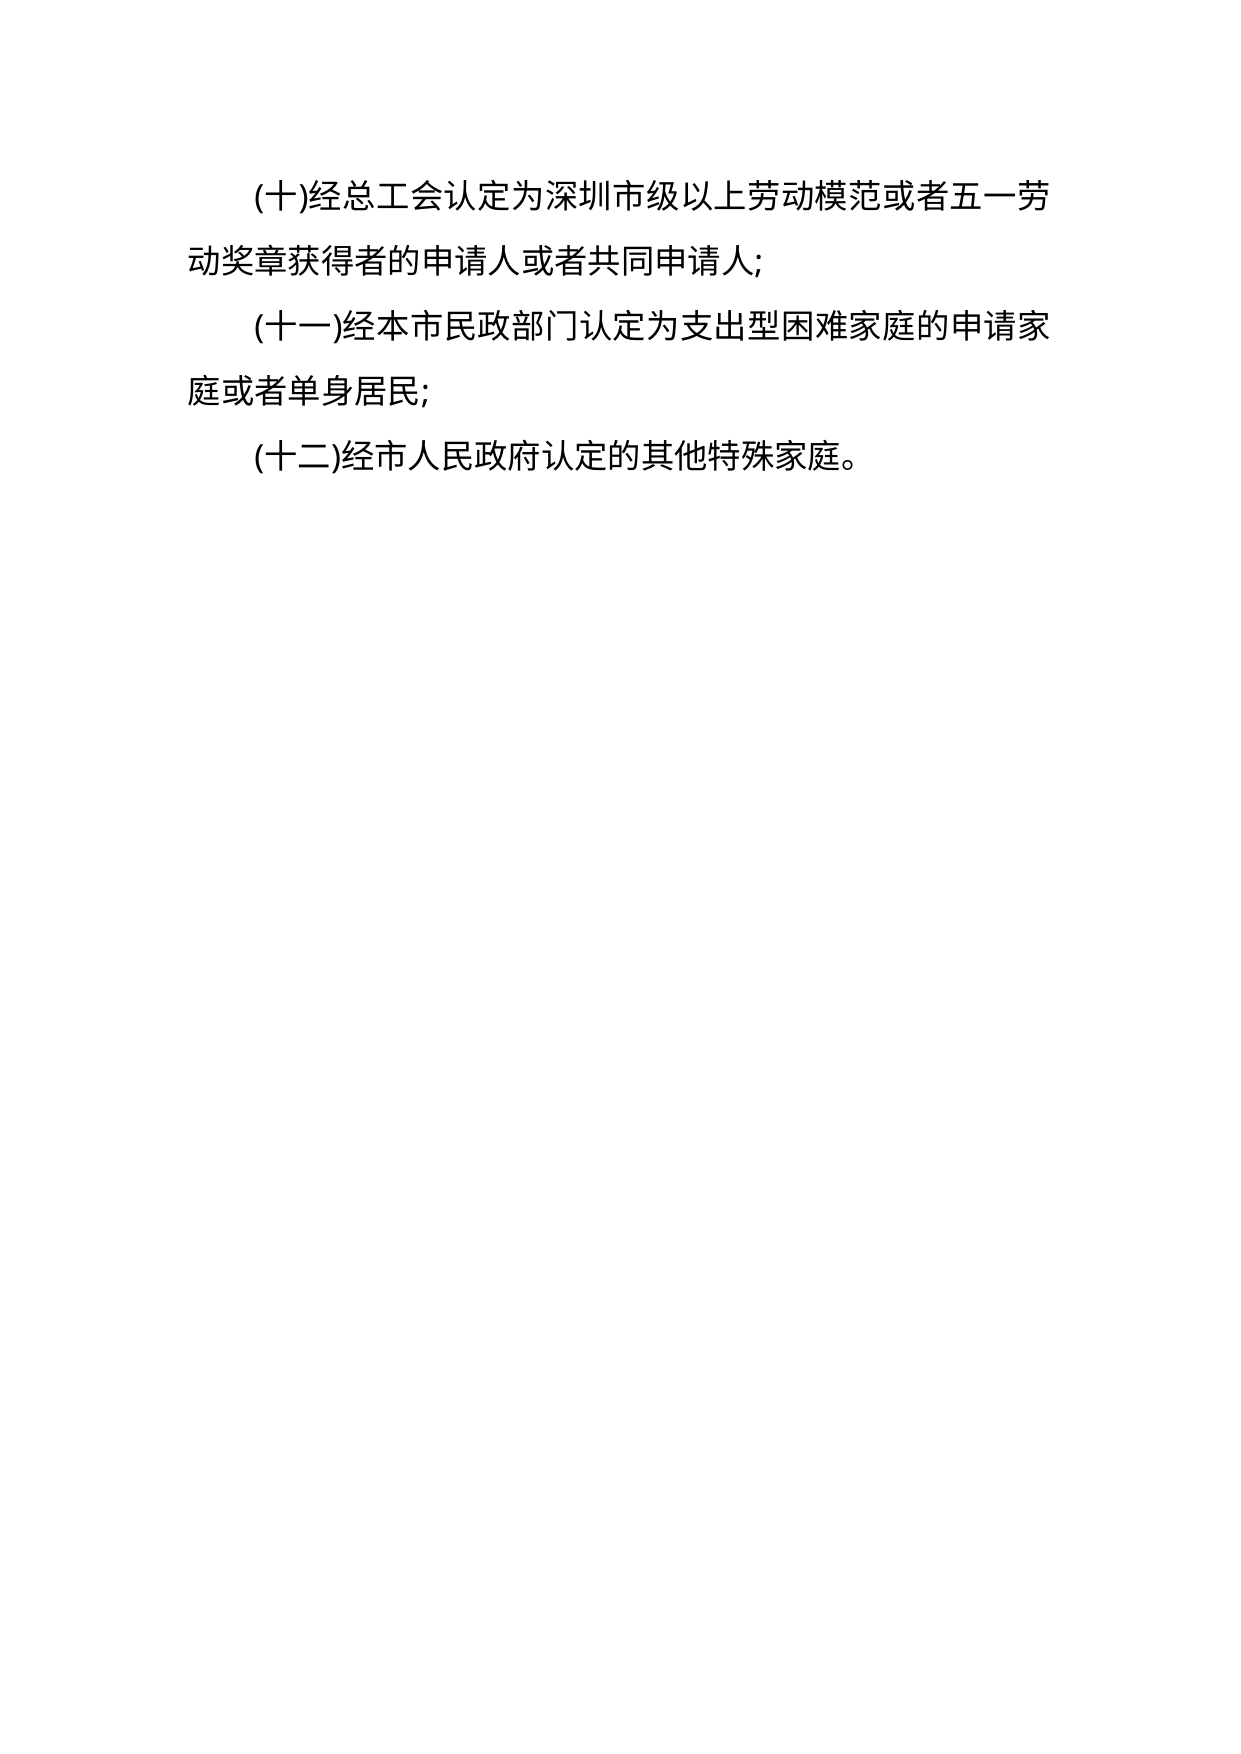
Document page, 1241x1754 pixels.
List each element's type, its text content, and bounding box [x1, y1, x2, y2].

text (十一)经本市民政部门认定为支出型困难家庭的申请家庭或者单身居民; [187, 292, 1053, 422]
text (十二)经市人民政府认定的其他特殊家庭。 [187, 422, 1053, 487]
text (十)经总工会认定为深圳市级以上劳动模范或者五一劳动奖章获得者的申请人或者共同申请人; [187, 162, 1053, 292]
